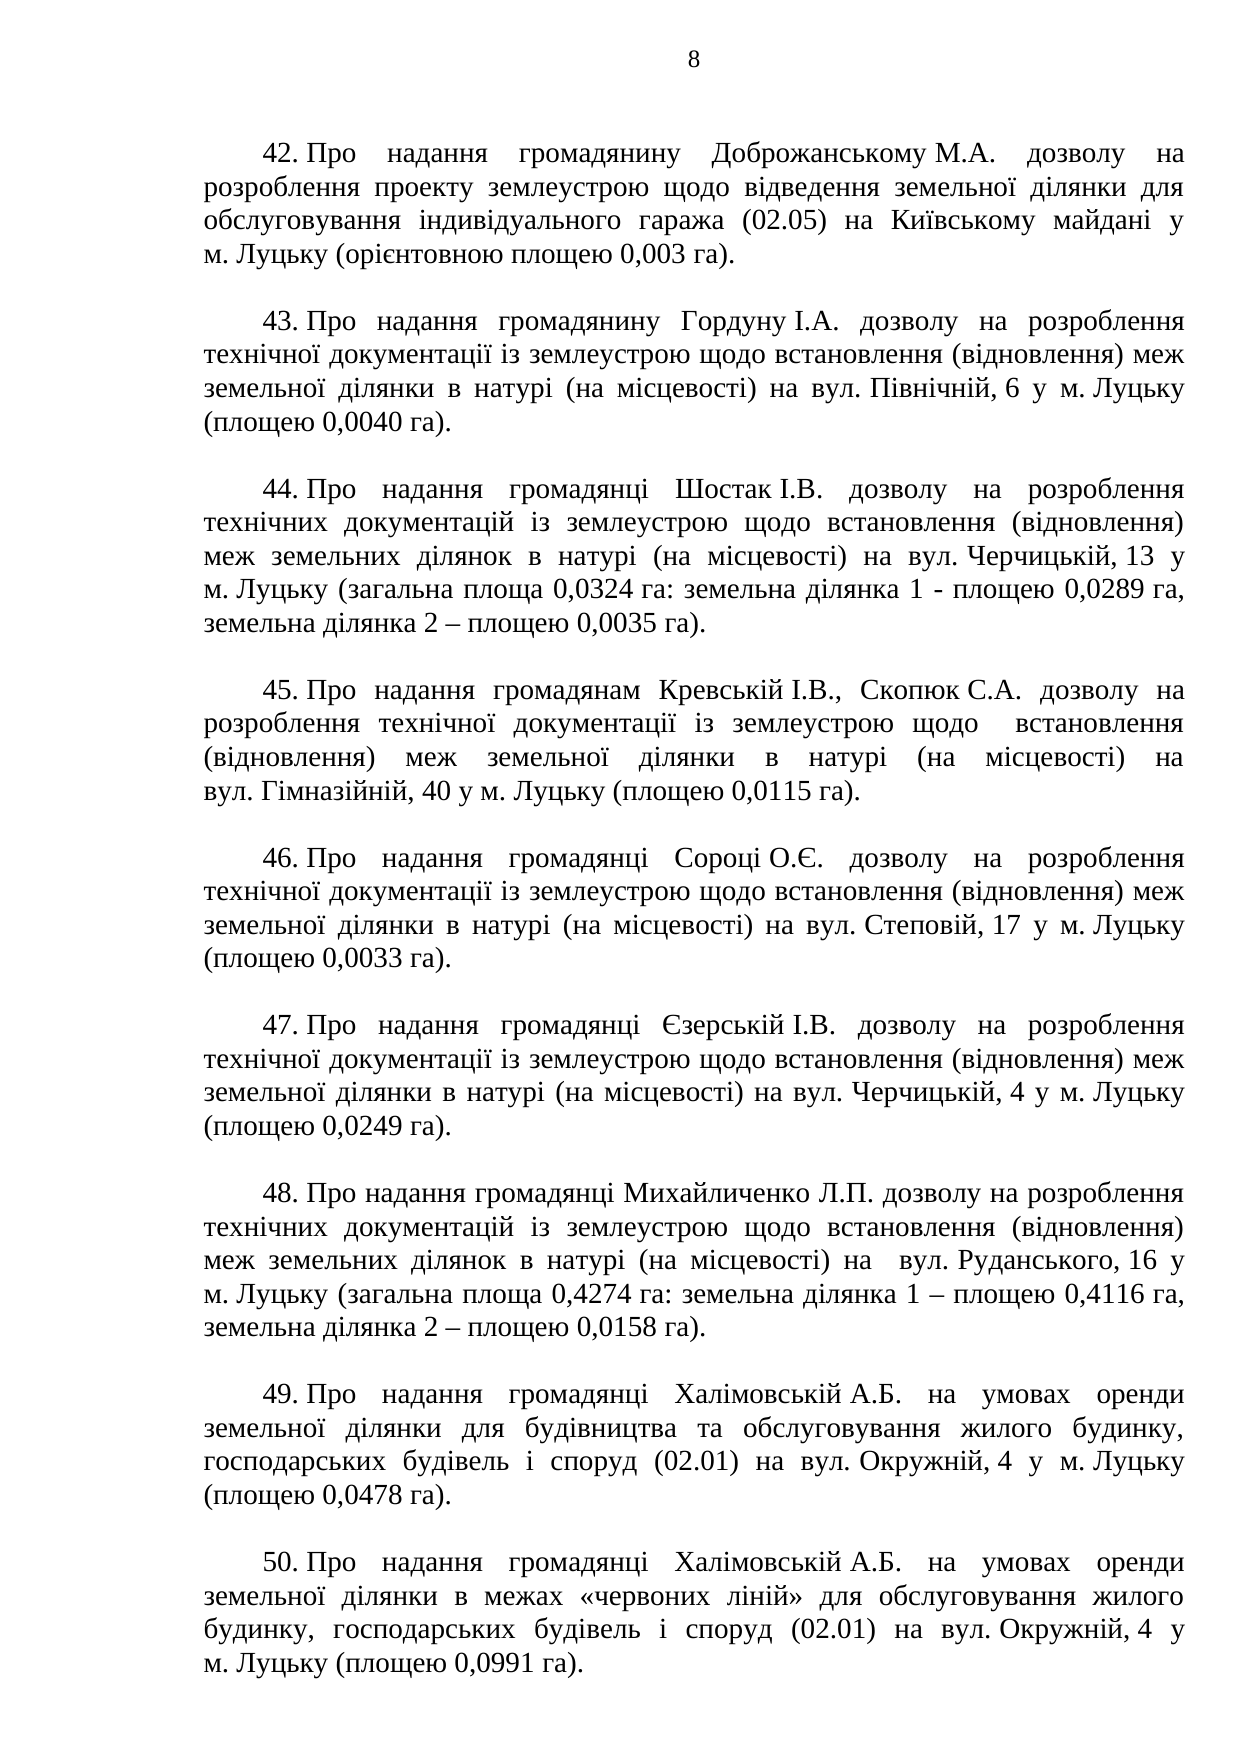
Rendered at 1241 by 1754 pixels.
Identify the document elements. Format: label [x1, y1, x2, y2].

table_cell [192, 102, 1196, 1678]
